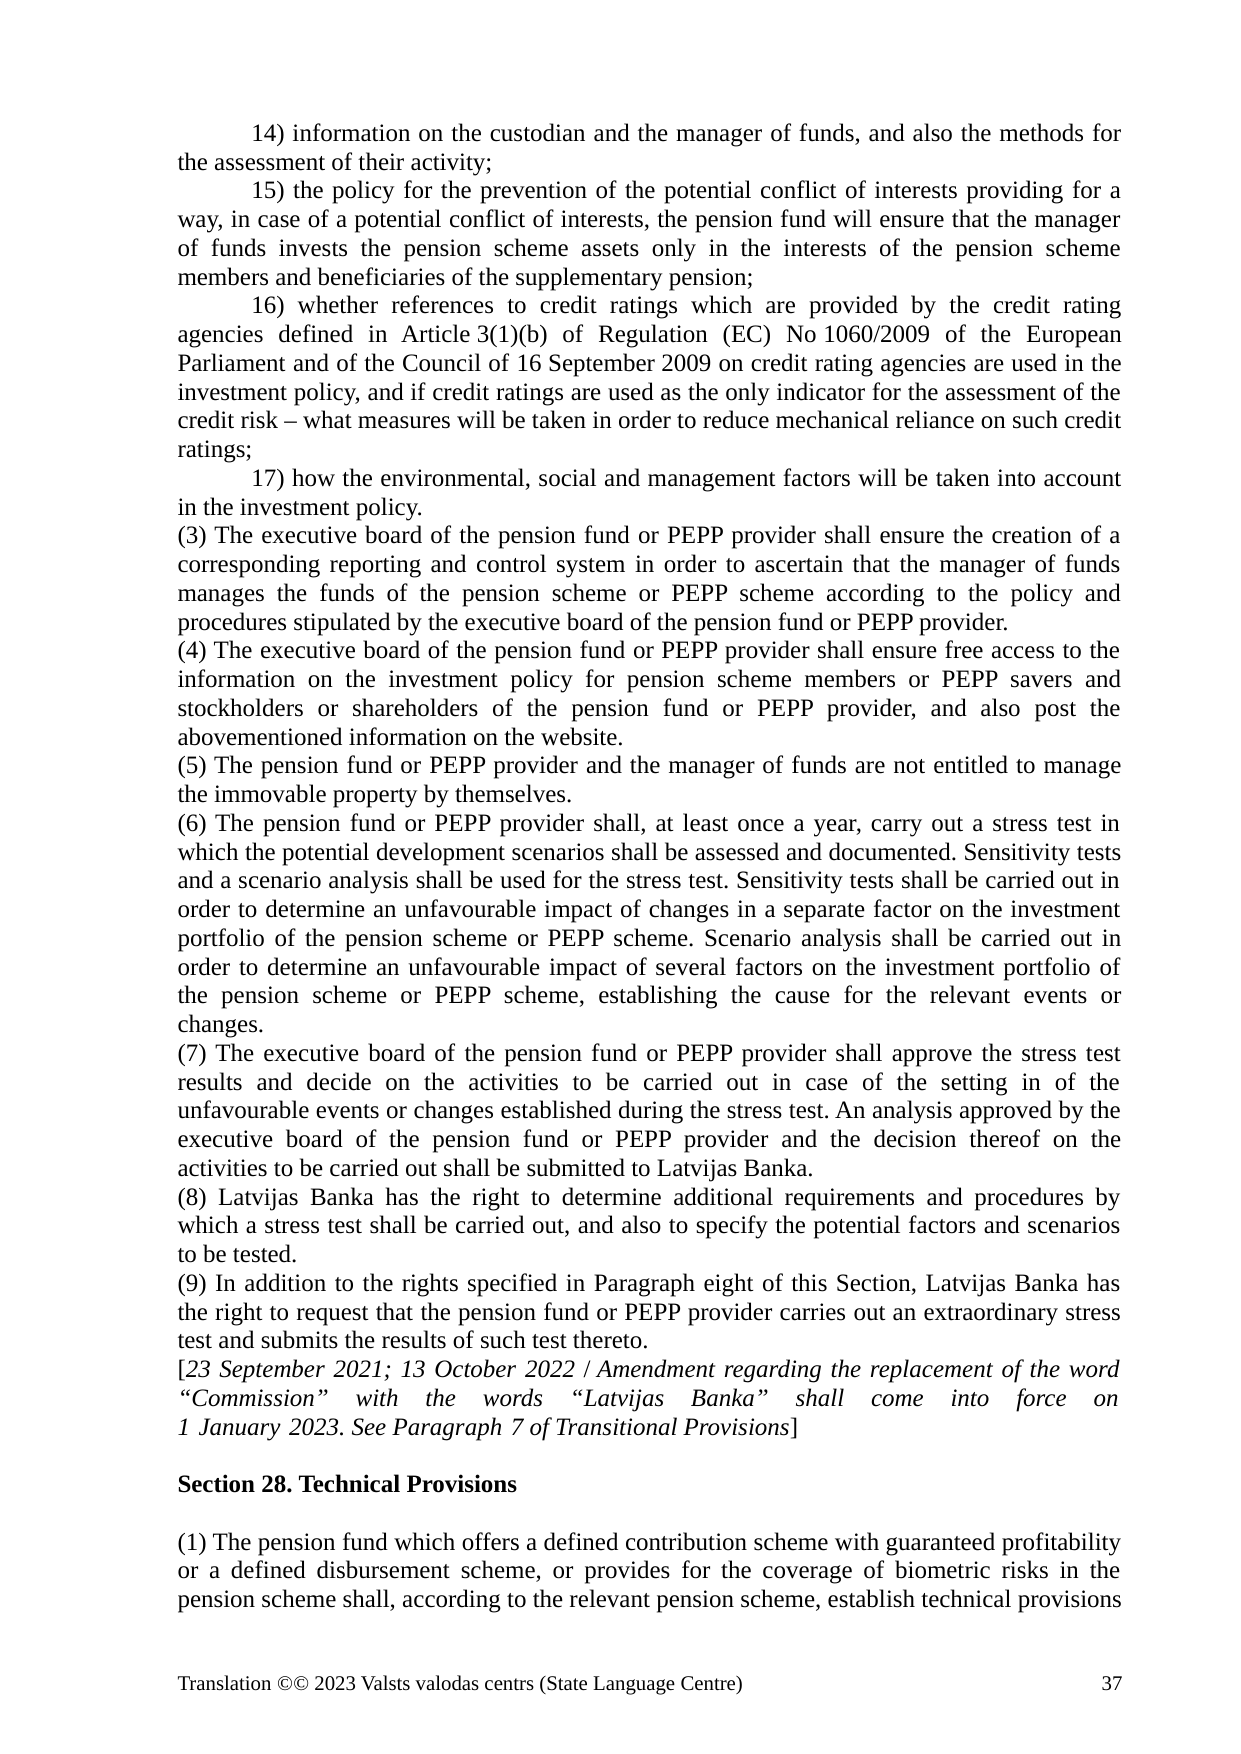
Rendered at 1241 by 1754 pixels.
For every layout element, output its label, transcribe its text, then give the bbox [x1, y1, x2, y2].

text [23 September 2021; 13 October 2022 / Amendment regarding the replacement of the word “Commission” with the words “Latvijas Banka” shall come into force on 1 January 2023. See Paragraph 7 of Transitional Provisions] [177, 1354, 1122, 1441]
text 17) how the environmental, social and management factors will be taken into account in the investment policy. [177, 463, 1122, 521]
text (5) The pension fund or PEPP provider and the manager of funds are not entitled to manage the immovable property by themselves. [177, 751, 1122, 808]
text Section 28. Technical Provisions [177, 1469, 1122, 1498]
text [177, 1527, 1122, 1613]
text (3) The executive board of the pension fund or PEPP provider shall ensure the creation of a corresponding reporting and control system in order to ascertain that the manager of funds manages the funds of the pension scheme or PEPP scheme according to the policy and procedures stipulated by the executive board of the pension fund or PEPP provider. [177, 521, 1122, 636]
text (8) Latvijas Banka has the right to determine additional requirements and procedures by which a stress test shall be carried out, and also to specify the potential factors and scenarios to be tested. [177, 1182, 1122, 1268]
text (7) The executive board of the pension fund or PEPP provider shall approve the stress test results and decide on the activities to be carried out in case of the setting in of the unfavourable events or changes established during the stress test. An analysis approved by the executive board of the pension fund or PEPP provider and the decision thereof on the activities to be carried out shall be submitted to Latvijas Banka. [177, 1038, 1122, 1182]
text 15) the policy for the prevention of the potential conflict of interests providing for a way, in case of a potential conflict of interests, the pension fund will ensure that the manager of funds invests the pension scheme assets only in the interests of the pension scheme members and beneficiaries of the supplementary pension; [177, 176, 1122, 291]
text (4) The executive board of the pension fund or PEPP provider shall ensure free access to the information on the investment policy for pension scheme members or PEPP savers and stockholders or shareholders of the pension fund or PEPP provider, and also post the abovementioned information on the website. [177, 636, 1122, 751]
text (6) The pension fund or PEPP provider shall, at least once a year, carry out a stress test in which the potential development scenarios shall be assessed and documented. Sensitivity tests and a scenario analysis shall be used for the stress test. Sensitivity tests shall be carried out in order to determine an unfavourable impact of changes in a separate factor on the investment portfolio of the pension scheme or PEPP scheme. Scenario analysis shall be carried out in order to determine an unfavourable impact of several factors on the investment portfolio of the pension scheme or PEPP scheme, establishing the cause for the relevant events or changes. [177, 808, 1122, 1038]
text (9) In addition to the rights specified in Paragraph eight of this Section, Latvijas Banka has the right to request that the pension fund or PEPP provider carries out an extraordinary stress test and submits the results of such test thereto. [177, 1268, 1122, 1354]
text 16) whether references to credit ratings which are provided by the credit rating agencies defined in Article 3(1)(b) of Regulation (EC) No 1060/2009 of the European Parliament and of the Council of 16 September 2009 on credit rating agencies are used in the investment policy, and if credit ratings are used as the only indicator for the assessment of the credit risk – what measures will be taken in order to reduce mechanical reliance on such credit ratings; [177, 291, 1122, 463]
text 14) information on the custodian and the manager of funds, and also the methods for the assessment of their activity; [177, 118, 1122, 176]
